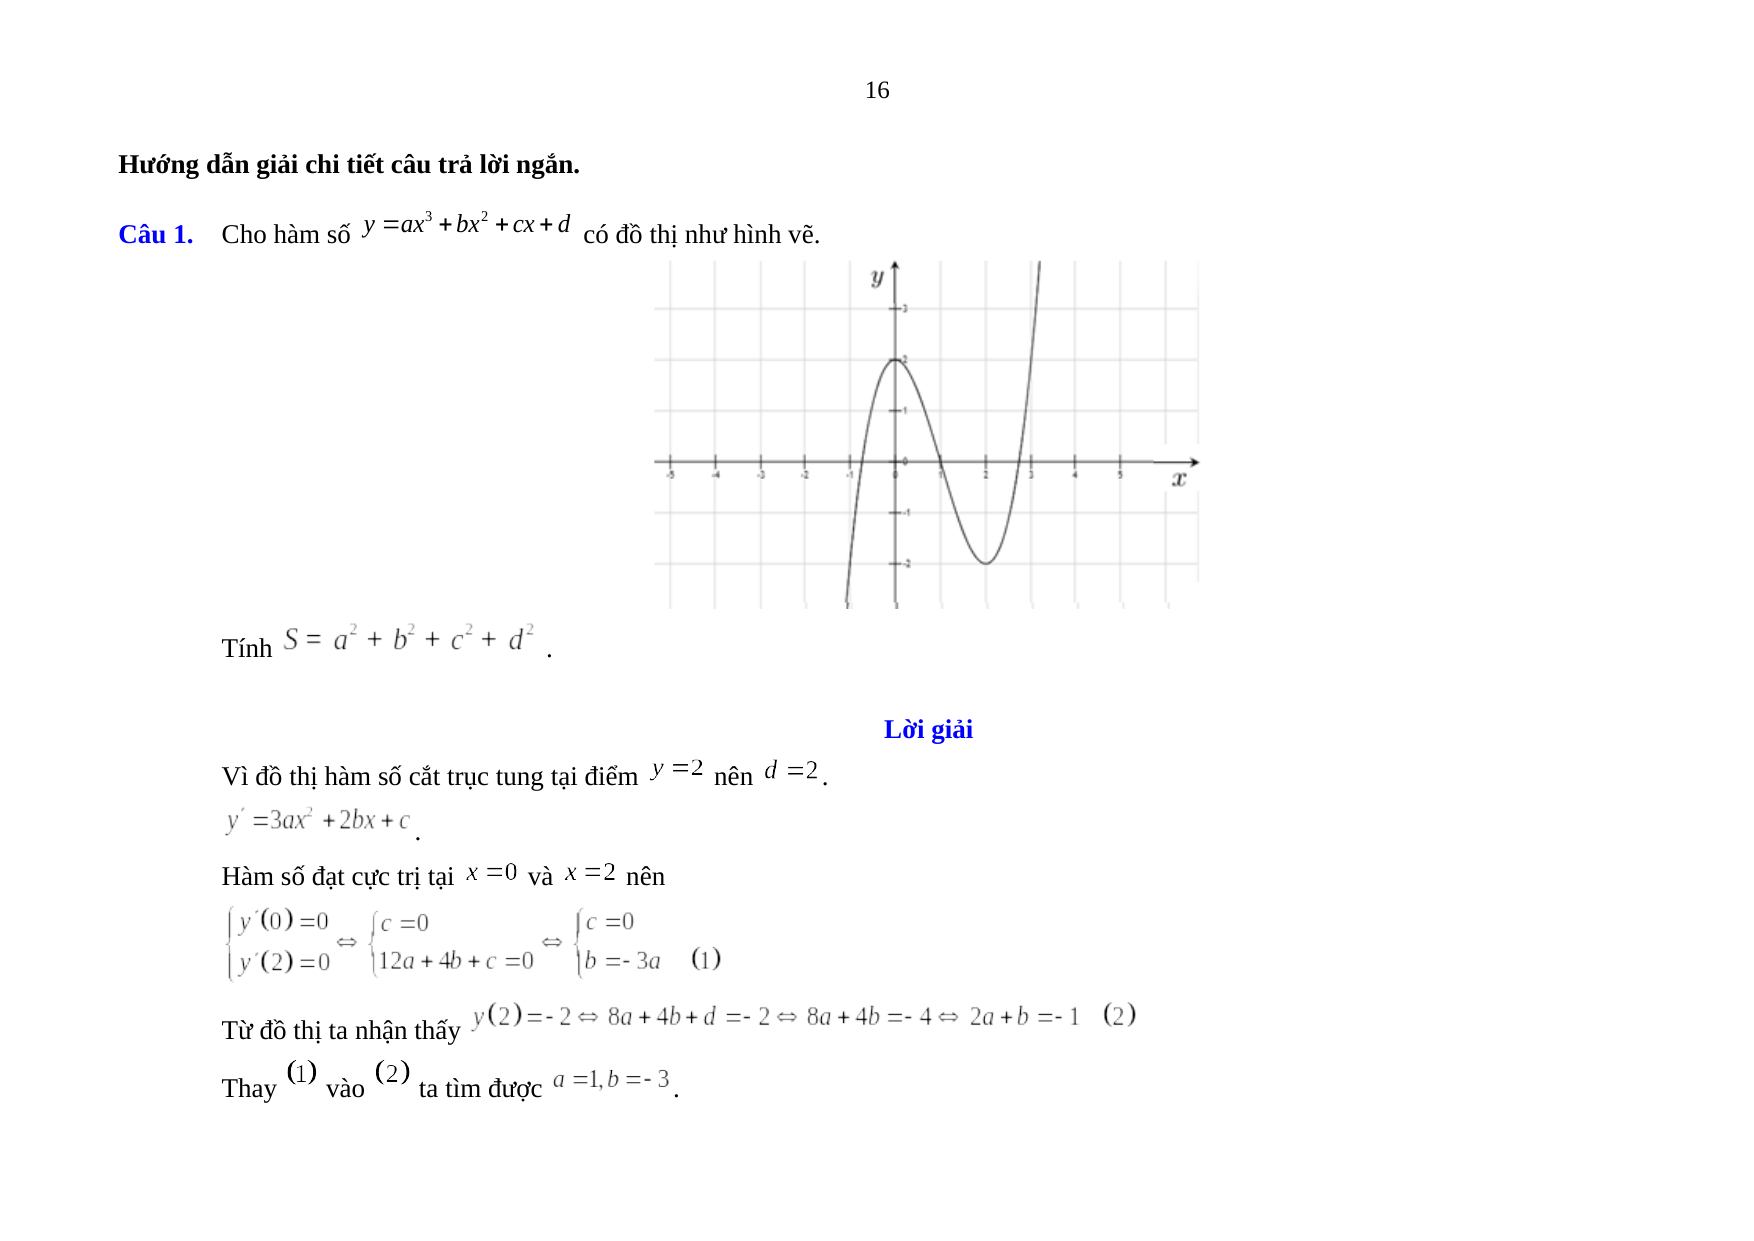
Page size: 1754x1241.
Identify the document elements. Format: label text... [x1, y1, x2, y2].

text . [221, 800, 1636, 846]
text Hướng dẫn giải chi tiết câu trả lời ngắn. [118, 148, 1636, 179]
text Vì đồ thị hàm số cắt trục tung tại điểm nên . [221, 753, 1636, 791]
list Cho hàm số có đồ thị như hình vẽ. [118, 205, 1636, 249]
text Hàm số đạt cực trị tại và nên [221, 856, 1636, 892]
list Tính . [221, 617, 1636, 663]
text Lời giải [221, 713, 1636, 744]
text Thay vào ta tìm được . [221, 1054, 1636, 1103]
text Từ đồ thị ta nhận thấy [221, 996, 1636, 1045]
picture [654, 258, 1203, 609]
